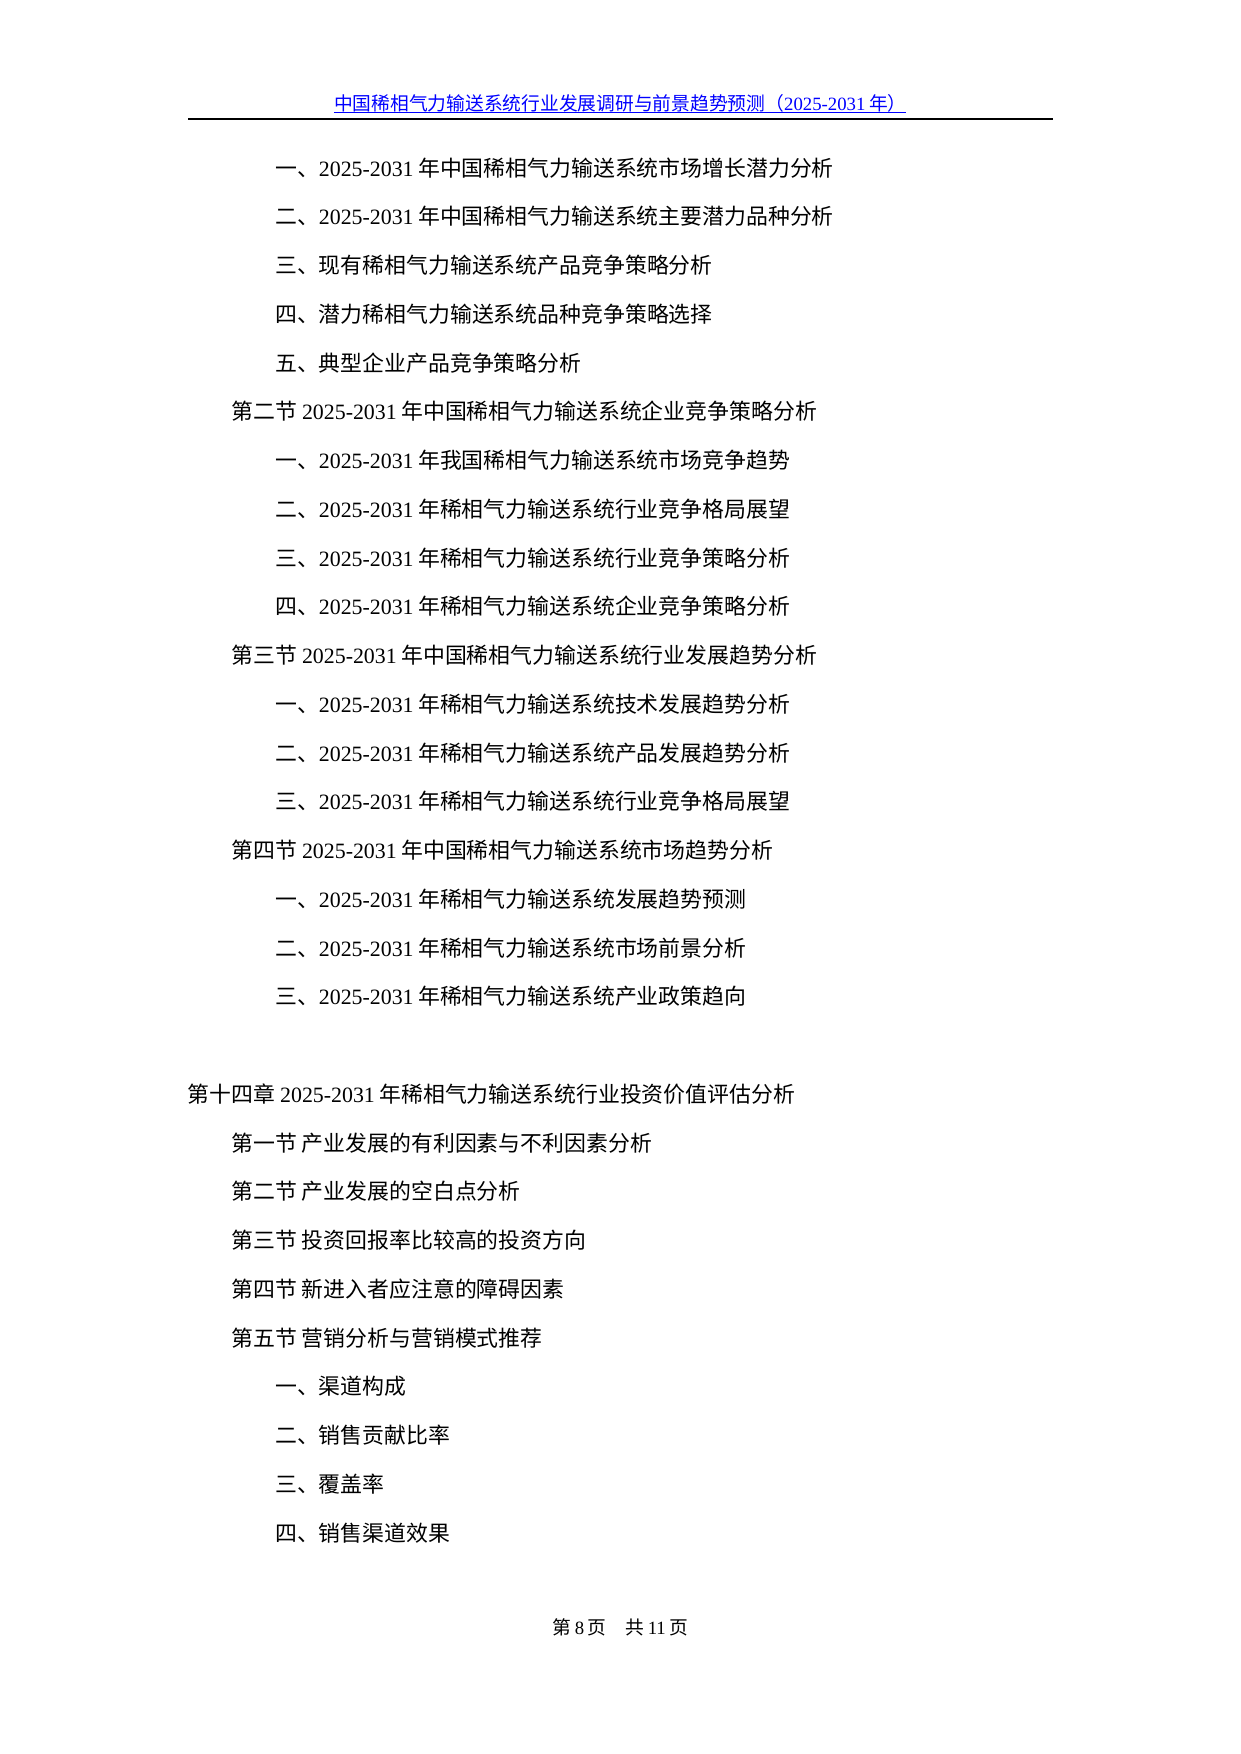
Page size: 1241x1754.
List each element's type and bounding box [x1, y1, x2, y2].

text [187, 150, 1053, 1548]
